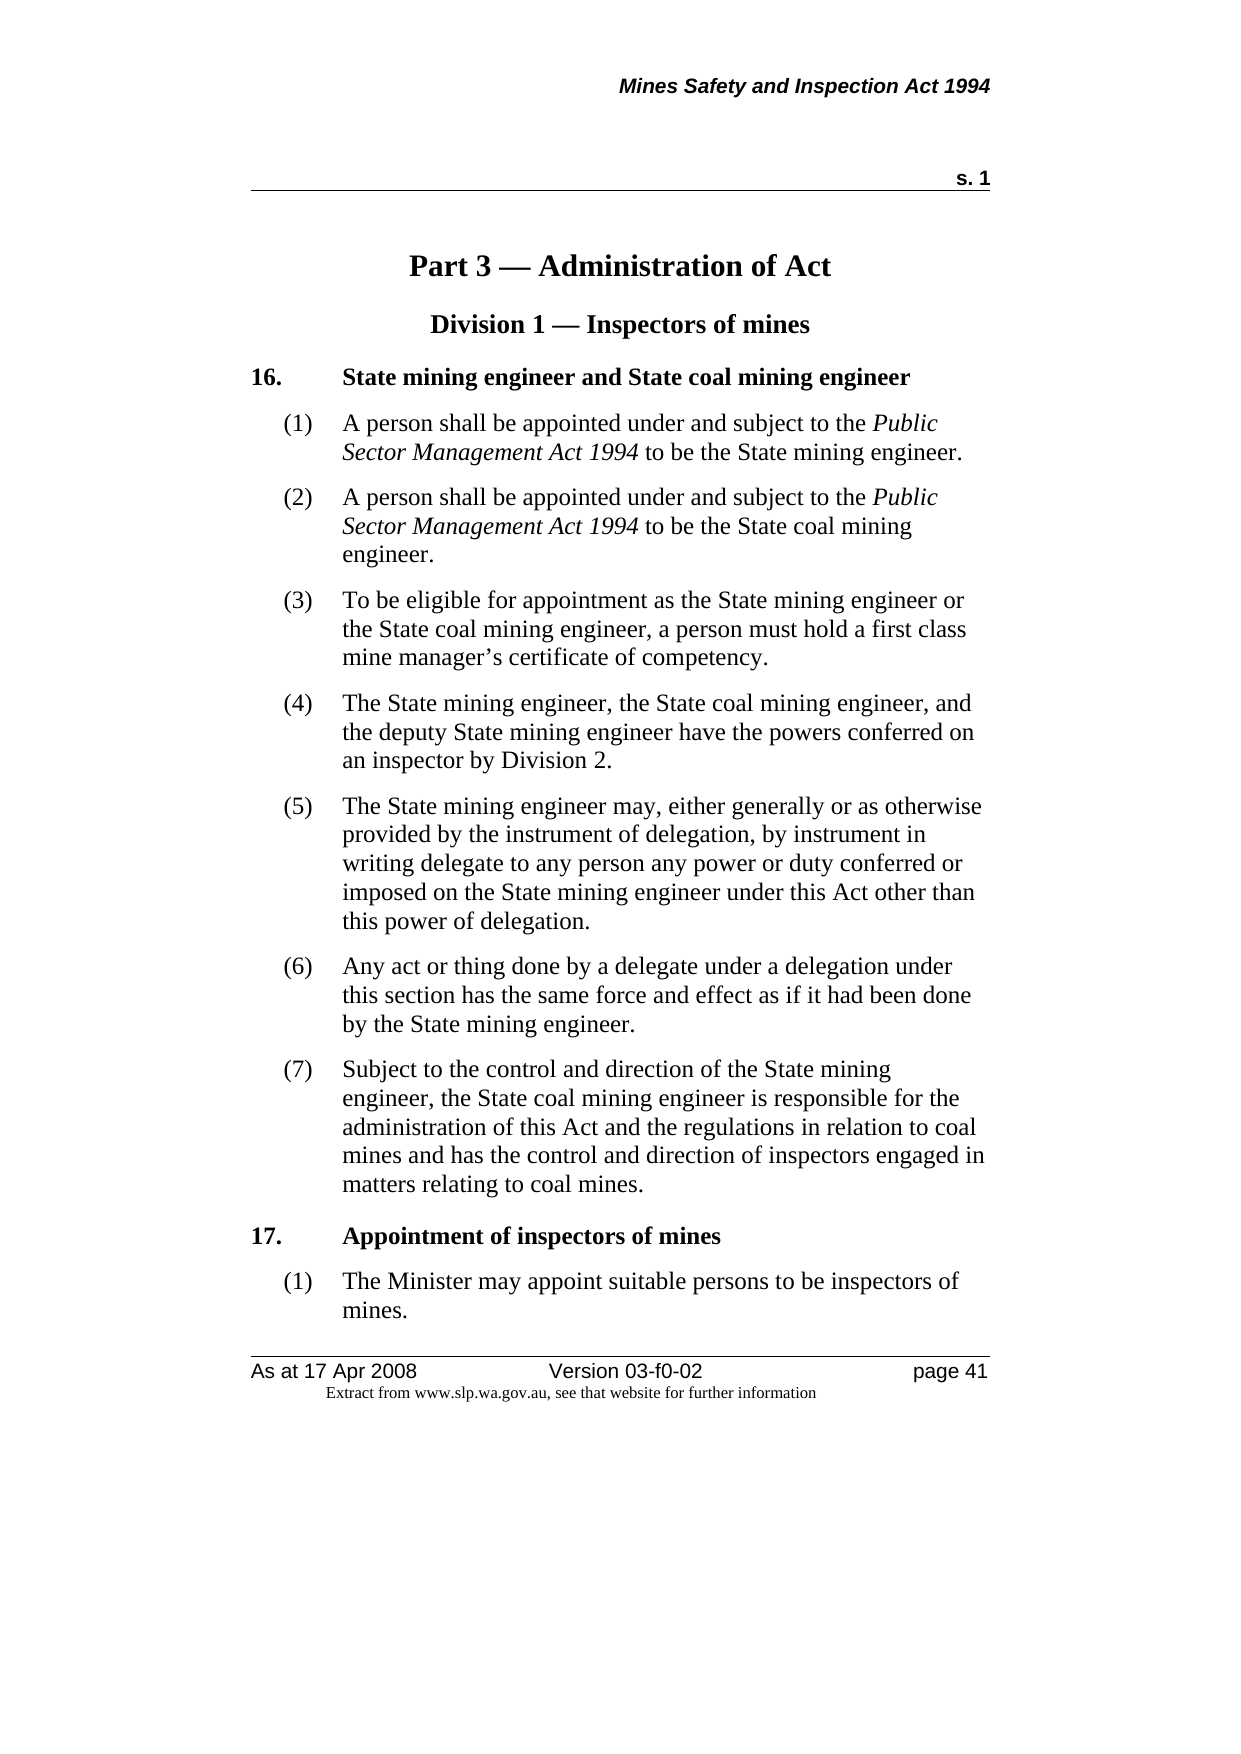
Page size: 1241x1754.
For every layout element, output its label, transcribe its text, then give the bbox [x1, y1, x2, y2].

text (3) To be eligible for appointment as the State mining engineer or the State coal mining engineer, a person must hold a first class mine manager’s certificate of competency. [251, 585, 990, 671]
text (4) The State mining engineer, the State coal mining engineer, and the deputy State mining engineer have the powers conferred on an inspector by Division 2. [251, 688, 990, 774]
text (6) Any act or thing done by a delegate under a delegation under this section has the same force and effect as if it had been done by the State mining engineer. [251, 951, 990, 1037]
text (5) The State mining engineer may, either generally or as otherwise provided by the instrument of delegation, by instrument in writing delegate to any person any power or duty conferred or imposed on the State mining engineer under this Act other than this power of delegation. [251, 791, 990, 934]
text (1) The Minister may appoint suitable persons to be inspectors of mines. [251, 1266, 990, 1324]
text (7) Subject to the control and direction of the State mining engineer, the State coal mining engineer is responsible for the administration of this Act and the regulations in relation to coal mines and has the control and direction of inspectors engaged in matters relating to coal mines. [251, 1054, 990, 1198]
subtitle 17. Appointment of inspectors of mines [251, 1221, 990, 1249]
text (1) A person shall be appointed under and subject to the Public Sector Management Act 1994 to be the State mining engineer. [251, 408, 990, 465]
subtitle 16. State mining engineer and State coal mining engineer [251, 362, 990, 391]
subtitle Part 3 — Administration of Act [251, 247, 990, 283]
text (2) A person shall be appointed under and subject to the Public Sector Management Act 1994 to be the State coal mining engineer. [251, 482, 990, 568]
subtitle Division 1 — Inspectors of mines [251, 308, 990, 339]
